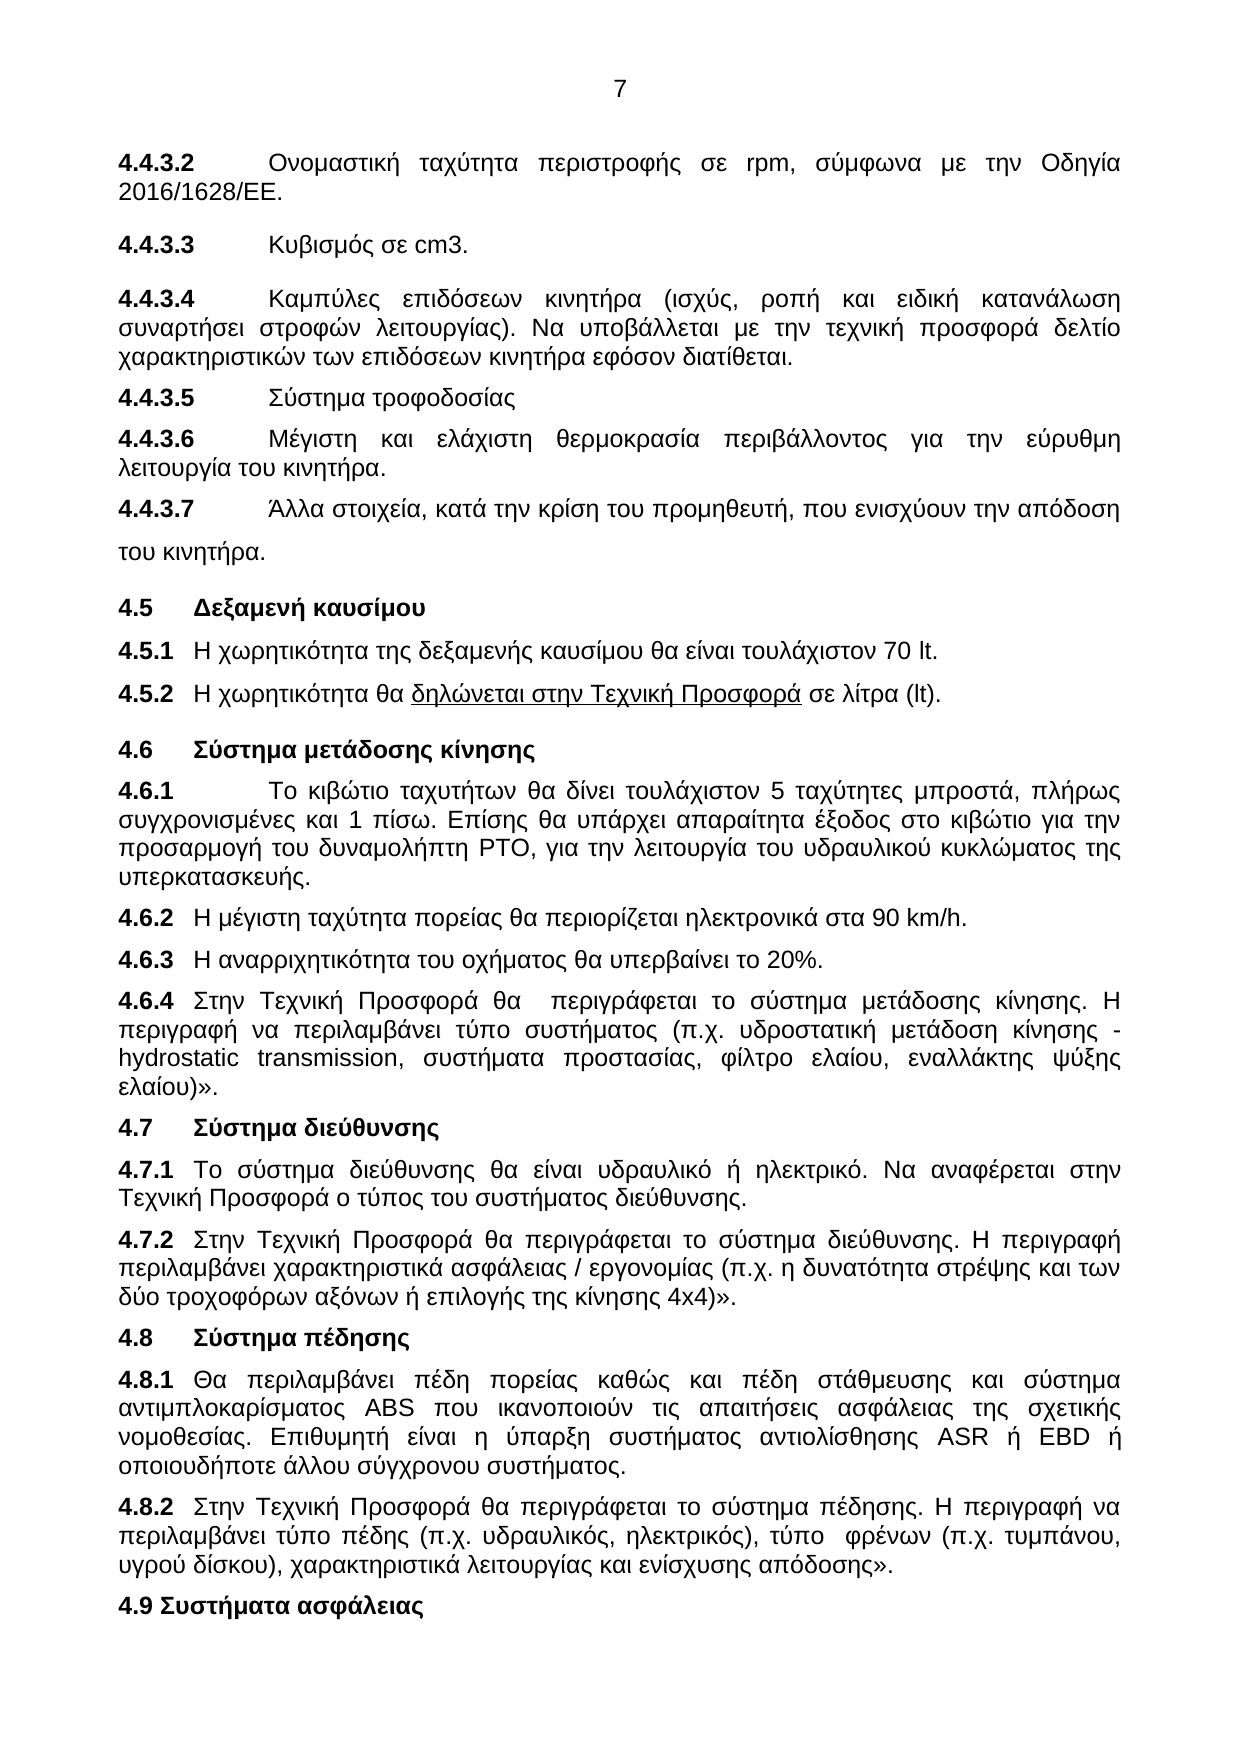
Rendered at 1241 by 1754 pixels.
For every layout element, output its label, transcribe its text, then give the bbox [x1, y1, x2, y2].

text 4.5.1 Η χωρητικότητα της δεξαμενής καυσίμου θα είναι τουλάχιστον . [118, 636, 1122, 664]
text 4.6.3 Η αναρριχητικότητα του οχήματος θα υπερβαίνει το 20%. [118, 944, 1122, 973]
text 4.7 Σύστημα διεύθυνσης [118, 1113, 1122, 1142]
text 4.7.1 Το σύστημα διεύθυνσης θα είναι υδραυλικό ή ηλεκτρικό. Να αναφέρεται στην Τεχνική Προσφορά ο τύπος του συστήματος διεύθυνσης. [118, 1154, 1122, 1212]
text 4.4.3.7 Άλλα στοιχεία, κατά την κρίση του προμηθευτή, που ενισχύουν την απόδοση του κινητήρα. [118, 494, 1122, 566]
text 4.6.2 Η μέγιστη ταχύτητα πορείας θα περιορίζεται ηλεκτρονικά στα . [118, 903, 1122, 932]
text 4.5 Δεξαμενή καυσίμου [118, 593, 1122, 621]
text 4.8.2 Στην Τεχνική Προσφορά θα περιγράφεται το σύστημα πέδησης. Η περιγραφή να περιλαμβάνει τύπο πέδης (π.χ. υδραυλικός, ηλεκτρικός), τύπο φρένων (π.χ. τυμπάνου, υγρού δίσκου), χαρακτηριστικά λειτουργίας και ενίσχυσης απόδοσης». [118, 1492, 1122, 1578]
text 4.8.1 Θα περιλαμβάνει πέδη πορείας καθώς και πέδη στάθμευσης και σύστημα αντιμπλοκαρίσματος ABS που ικανοποιούν τις απαιτήσεις ασφάλειας της σχετικής νομοθεσίας. Επιθυμητή είναι η ύπαρξη συστήματος αντιολίσθησης ASR ή ΕBD ή οποιουδήποτε άλλου σύγχρονου συστήματος. [118, 1364, 1122, 1479]
text 4.6.4 Στην Τεχνική Προσφορά θα περιγράφεται το σύστημα μετάδοσης κίνησης. Η περιγραφή να περιλαμβάνει τύπο συστήματος (π.χ. υδροστατική μετάδοση κίνησης - hydrostatic transmission, συστήματα προστασίας, φίλτρο ελαίου, εναλλάκτης ψύξης ελαίου)». [118, 986, 1122, 1101]
text 4.4.3.2 Ονομαστική ταχύτητα περιστροφής σε rpm, σύμφωνα με την Οδηγία 2016/1628/ΕΕ. [118, 148, 1122, 205]
text 4.8 Σύστημα πέδησης [118, 1323, 1122, 1352]
text 4.9 Συστήματα ασφάλειας [118, 1591, 1122, 1619]
text 4.4.3.6 Μέγιστη και ελάχιστη θερμοκρασία περιβάλλοντος για την εύρυθμη λειτουργία του κινητήρα. [118, 424, 1122, 481]
text 4.7.2 Στην Τεχνική Προσφορά θα περιγράφεται το σύστημα διεύθυνσης. Η περιγραφή περιλαμβάνει χαρακτηριστικά ασφάλειας / εργονομίας (π.χ. η δυνατότητα στρέψης και των δύο τροχοφόρων αξόνων ή επιλογής της κίνησης 4x4)». [118, 1224, 1122, 1311]
text 4.5.2 Η χωρητικότητα θα δηλώνεται στην Τεχνική Προσφορά σε λίτρα (lt). [118, 679, 1122, 708]
text 4.6.1 Το κιβώτιο ταχυτήτων θα δίνει τουλάχιστον 5 ταχύτητες μπροστά, πλήρως συγχρονισμένες και 1 πίσω. Επίσης θα υπάρχει απαραίτητα έξοδος στο κιβώτιο για την προσαρμογή του δυναμολήπτη PTO, για την λειτουργία του υδραυλικού κυκλώματος της υπερκατασκευής. [118, 776, 1122, 891]
text 4.4.3.5 Σύστημα τροφοδοσίας [118, 383, 1122, 411]
text 4.4.3.3 Κυβισμός σε cm3. [118, 230, 1122, 259]
text 4.4.3.4 Καμπύλες επιδόσεων κινητήρα (ισχύς, ροπή και ειδική κατανάλωση συναρτήσει στροφών λειτουργίας). Να υποβάλλεται με την τεχνική προσφορά δελτίο χαρακτηριστικών των επιδόσεων κινητήρα εφόσον διατίθεται. [118, 284, 1122, 370]
text 4.6 Σύστημα μετάδοσης κίνησης [118, 734, 1122, 763]
